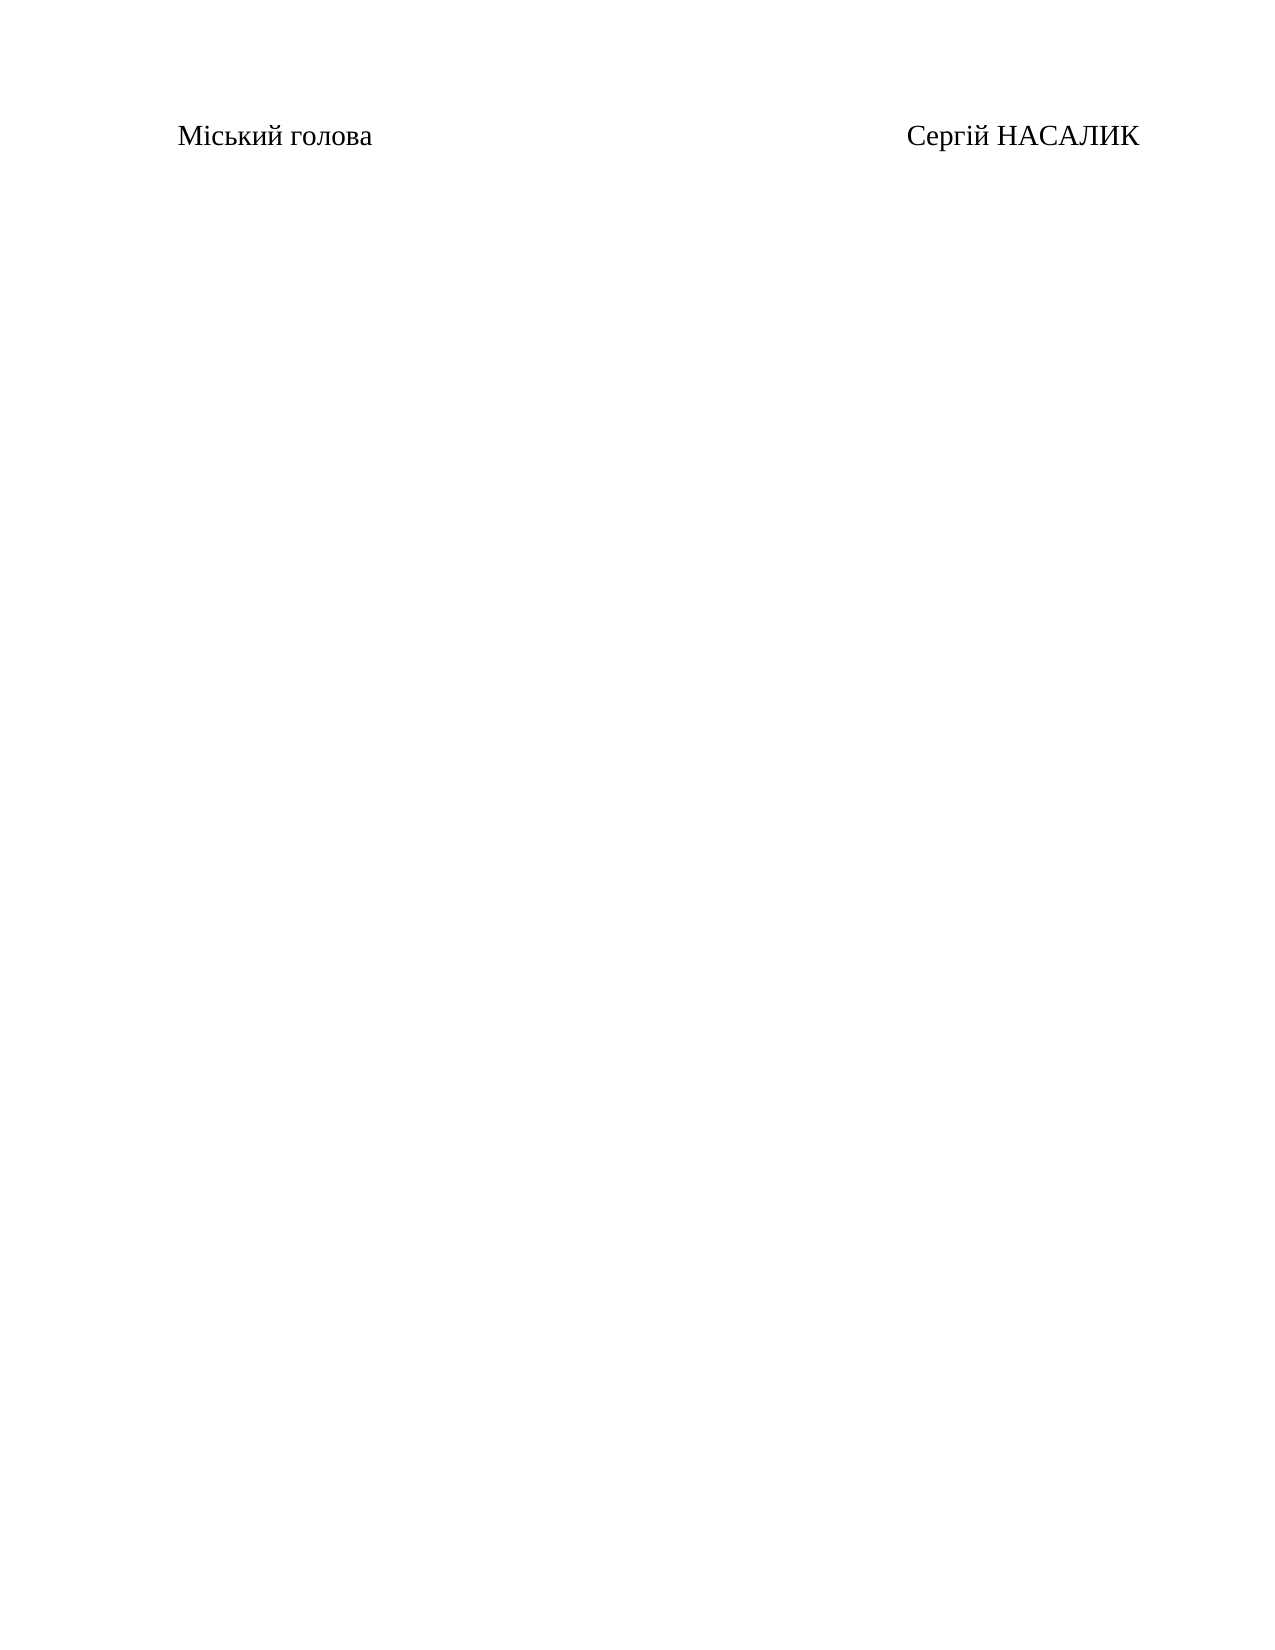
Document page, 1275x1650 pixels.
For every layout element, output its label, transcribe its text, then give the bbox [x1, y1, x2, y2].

text Міський голова Сергій НАСАЛИК [177, 118, 1216, 152]
